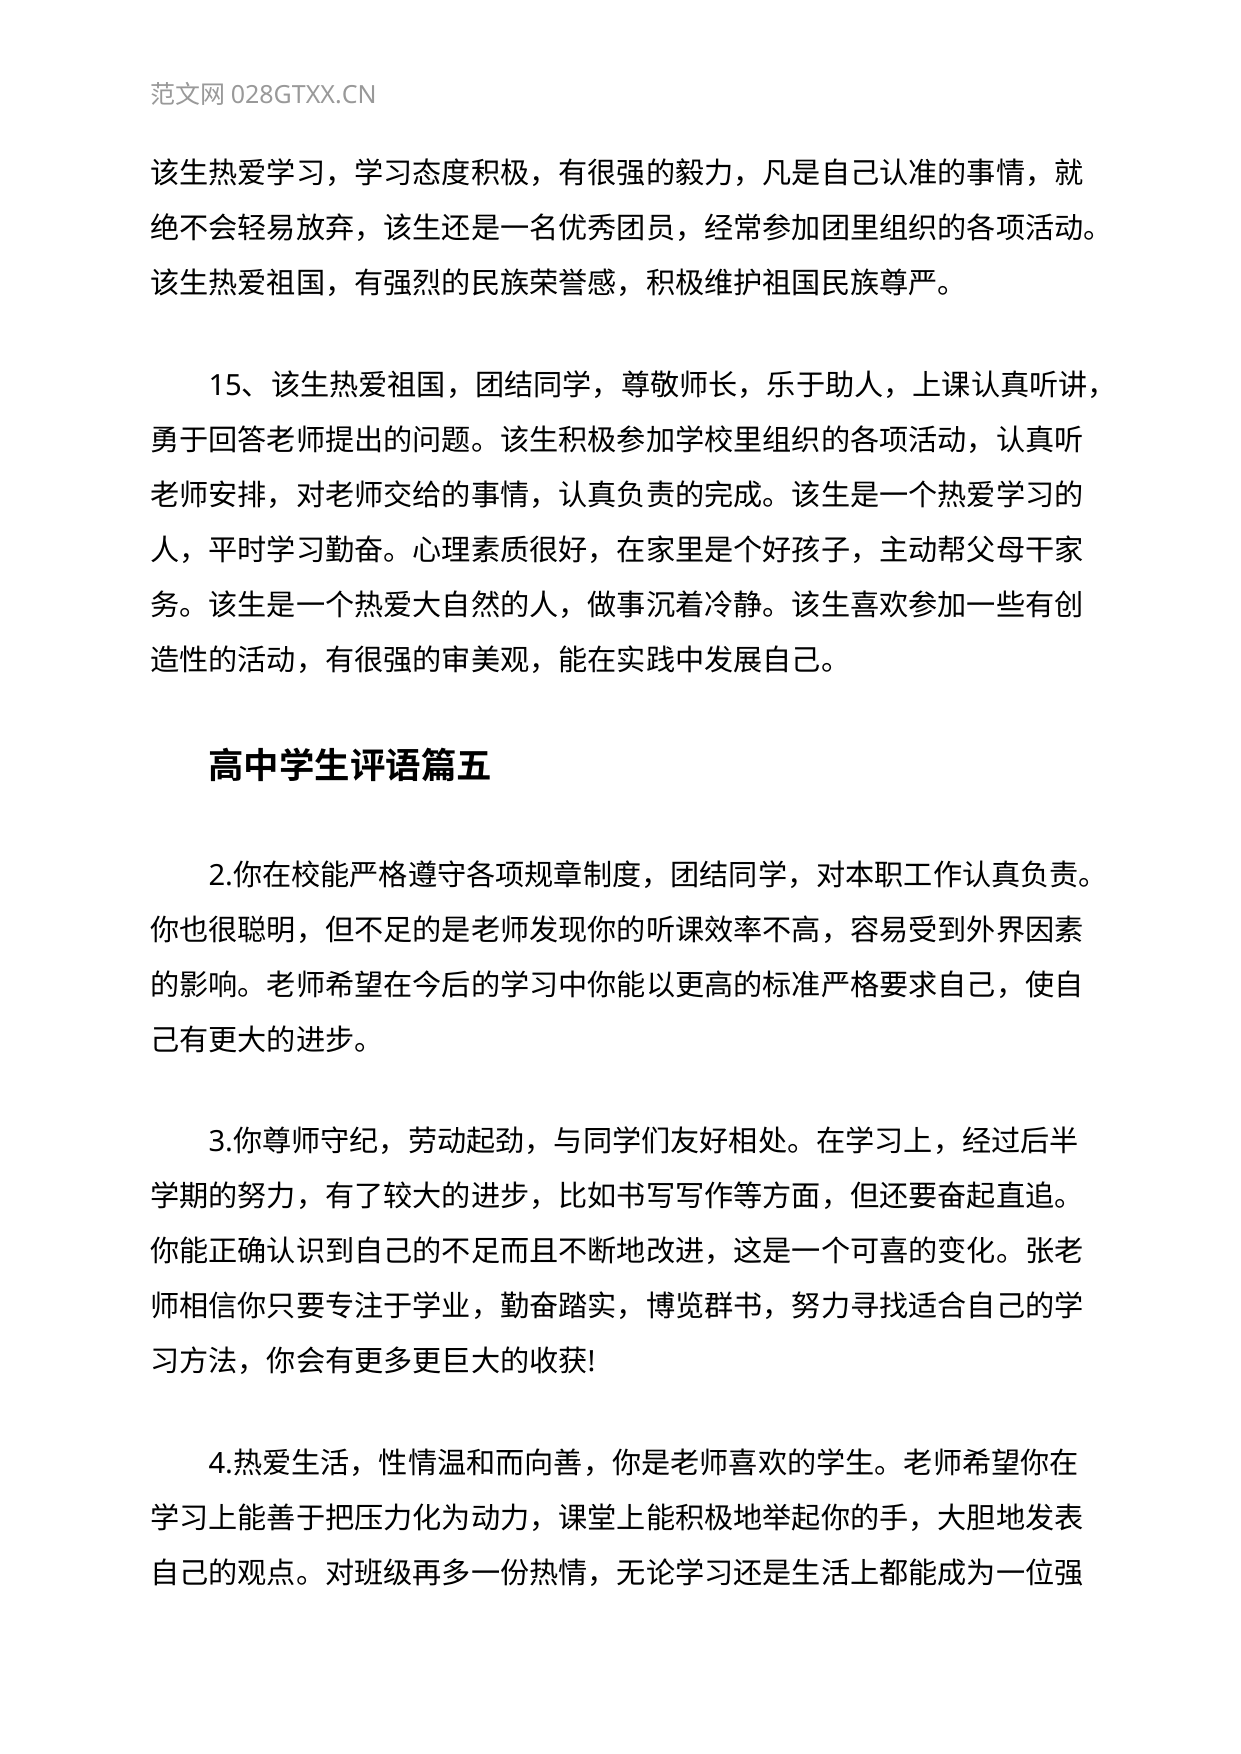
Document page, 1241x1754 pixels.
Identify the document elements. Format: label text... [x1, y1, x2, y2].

text 3.你尊师守纪，劳动起劲，与同学们友好相处。在学习上，经过后半学期的努力，有了较大的进步，比如书写写作等方面，但还要奋起直追。你能正确认识到自己的不足而且不断地改进，这是一个可喜的变化。张老师相信你只要专注于学业，勤奋踏实，博览群书，努力寻找适合自己的学习方法，你会有更多更巨大的收获! [150, 1118, 1090, 1380]
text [150, 150, 1090, 302]
text 15、该生热爱祖国，团结同学，尊敬师长，乐于助人，上课认真听讲，勇于回答老师提出的问题。该生积极参加学校里组织的各项活动，认真听老师安排，对老师交给的事情，认真负责的完成。该生是一个热爱学习的人，平时学习勤奋。心理素质很好，在家里是个好孩子，主动帮父母干家务。该生是一个热爱大自然的人，做事沉着冷静。该生喜欢参加一些有创造性的活动，有很强的审美观，能在实践中发展自己。 [150, 362, 1090, 678]
text 2.你在校能严格遵守各项规章制度，团结同学，对本职工作认真负责。你也很聪明，但不足的是老师发现你的听课效率不高，容易受到外界因素的影响。老师希望在今后的学习中你能以更高的标准严格要求自己，使自己有更大的进步。 [150, 851, 1090, 1058]
text 高中学生评语篇五 [150, 738, 1090, 789]
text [150, 1439, 1090, 1592]
